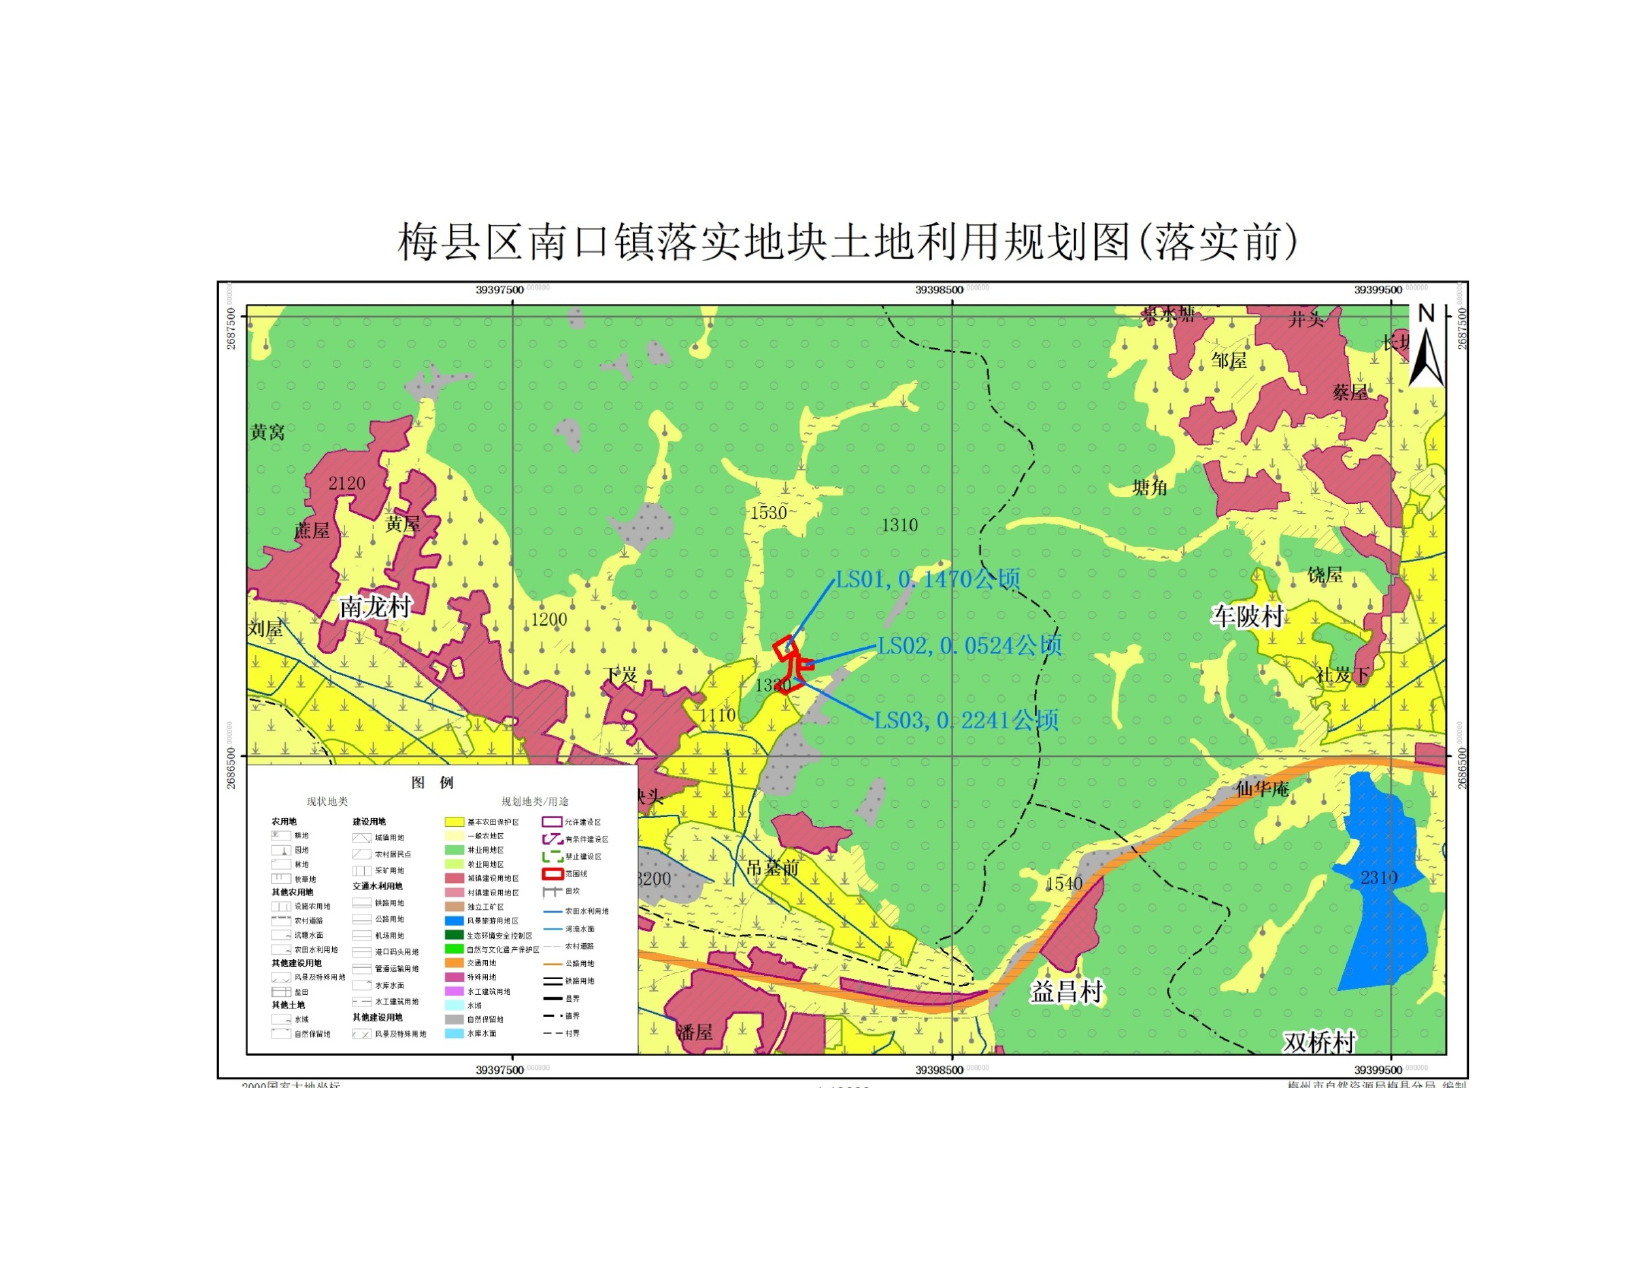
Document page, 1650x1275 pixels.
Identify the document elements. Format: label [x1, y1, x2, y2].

picture [193, 199, 1497, 1088]
